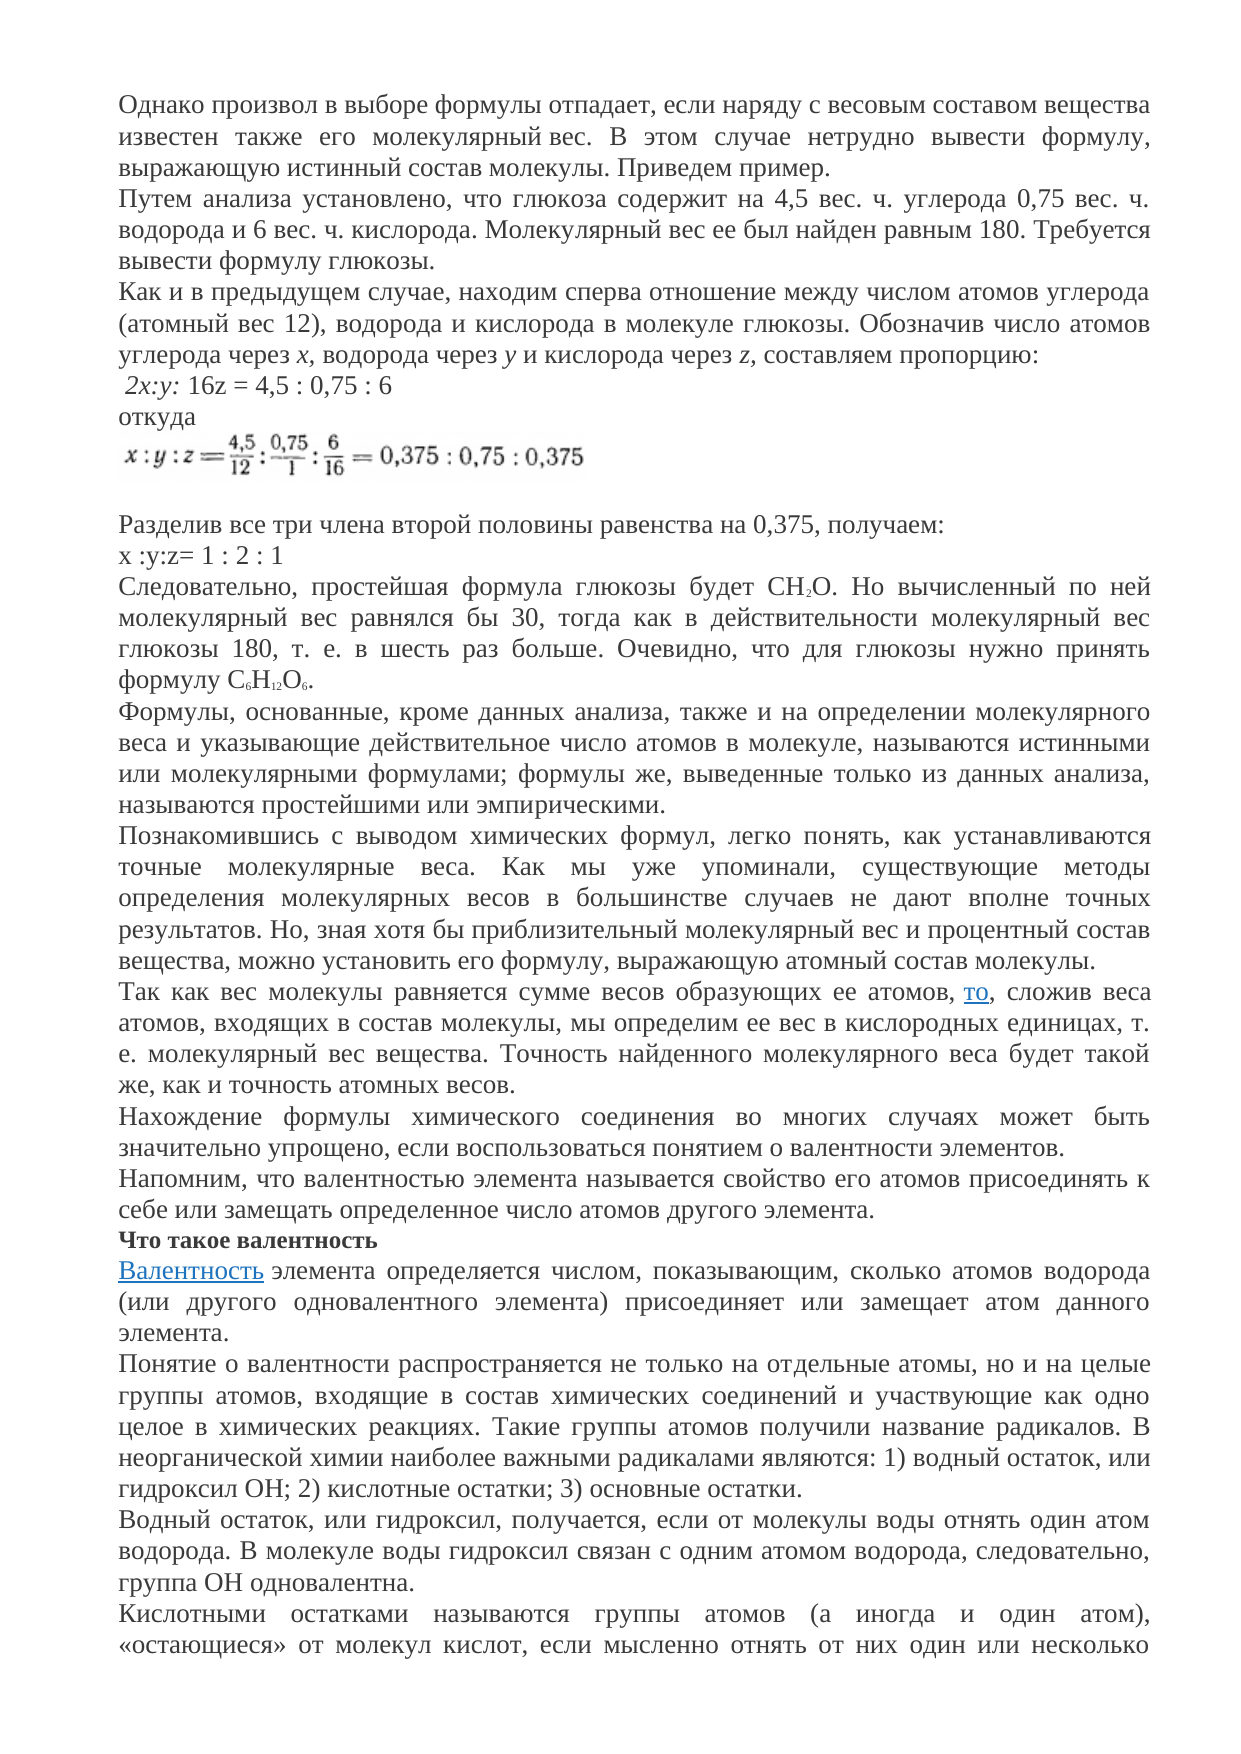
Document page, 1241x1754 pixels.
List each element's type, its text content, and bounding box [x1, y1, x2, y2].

text Водный остаток, или гидроксил, получается, если от молекулы воды отнять один атом водорода. В молекуле воды гидроксил связан с одним атомом водорода, следовательно, группа ОН одновалентна. [118, 1503, 1152, 1597]
text Валентность элемента определяется числом, показывающим, сколько атомов водорода (или другого одновалентного элемента) присоединяет или замещает атом данного элемента. [118, 1254, 1152, 1348]
text Познакомившись с выводом химических формул, легко понять, как устанавливаются точные молекулярные веса. Как мы уже упоминали, существующие методы определения молекулярных весов в большинстве случаев не дают вполне точных результатов. Но, зная хотя бы приблизительный молекулярный вес и процентный состав вещества, можно установить его формулу, выражающую атомный состав молекулы. [118, 819, 1152, 975]
text Как и в предыдущем случае, находим сперва отношение между числом атомов углерода (атомный вес 12), водорода и кислорода в молекуле глюкозы. Обозначив число атомов углерода через х, водорода через у и кислорода через z, составляем пропорцию: [118, 276, 1152, 369]
text Разделив все три члена второй половины равенства на 0,375, получаем: [118, 508, 1152, 539]
picture [118, 431, 587, 483]
subtitle Что такое валентность [118, 1224, 1152, 1254]
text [118, 1597, 1152, 1659]
text 2х:у: 16z = 4,5 : 0,75 : 6 [118, 369, 1152, 400]
text Понятие о валентности распространяется не только на отдельные атомы, но и на целые группы атомов, входящие в состав химических соединений и участвующие как одно целое в химических реакциях. Такие группы атомов получили название радикалов. В неорганической химии наиболее важными радикалами являются: 1) водный остаток, или гидроксил ОН; 2) кислотные остатки; 3) основные остатки. [118, 1348, 1152, 1503]
text Формулы, основанные, кроме данных анализа, также и на определении молекулярного веса и указывающие действительное число атомов в молекуле, называются истинными или молекулярными формулами; формулы же, выведенные только из данных анализа, называются простейшими или эмпирическими. [118, 695, 1152, 819]
text Так как вес молекулы равняется сумме весов образующих ее атомов, то, сложив веса атомов, входящих в состав молекулы, мы определим ее вес в кислородных единицах, т. е. молекулярный вес вещества. Точность найденного молекулярного веса будет такой же, как и точность атомных весов. [118, 975, 1152, 1099]
text Однако произвол в выборе формулы отпадает, если наряду с весовым составом вещества известен также его молекулярный вес. В этом случае нетрудно вывести формулу, выражающую истинный состав молекулы. Приведем пример. [118, 89, 1152, 182]
text откуда [118, 400, 1152, 431]
text Напомним, что валентностью элемента называется свойство его атомов присоединять к себе или замещать определенное число атомов другого элемента. [118, 1162, 1152, 1224]
text х :у:z= 1 : 2 : 1 [118, 539, 1152, 570]
text Следовательно, простейшая формула глюкозы будет СН2O. Но вычисленный по ней молекулярный вес равнялся бы 30, тогда как в действительности молекулярный вес глюкозы 180, т. е. в шесть раз больше. Очевидно, что для глюкозы нужно принять формулу C6H12O6. [118, 570, 1152, 695]
text Нахождение формулы химического соединения во многих случаях может быть значительно упрощено, если воспользоваться понятием о валентности элементов. [118, 1099, 1152, 1162]
text Путем анализа установлено, что глюкоза содержит на 4,5 вес. ч. углерода 0,75 вес. ч. водорода и 6 вес. ч. кислорода. Молекулярный вес ее был найден равным 180. Требуется вывести формулу глюкозы. [118, 182, 1152, 276]
